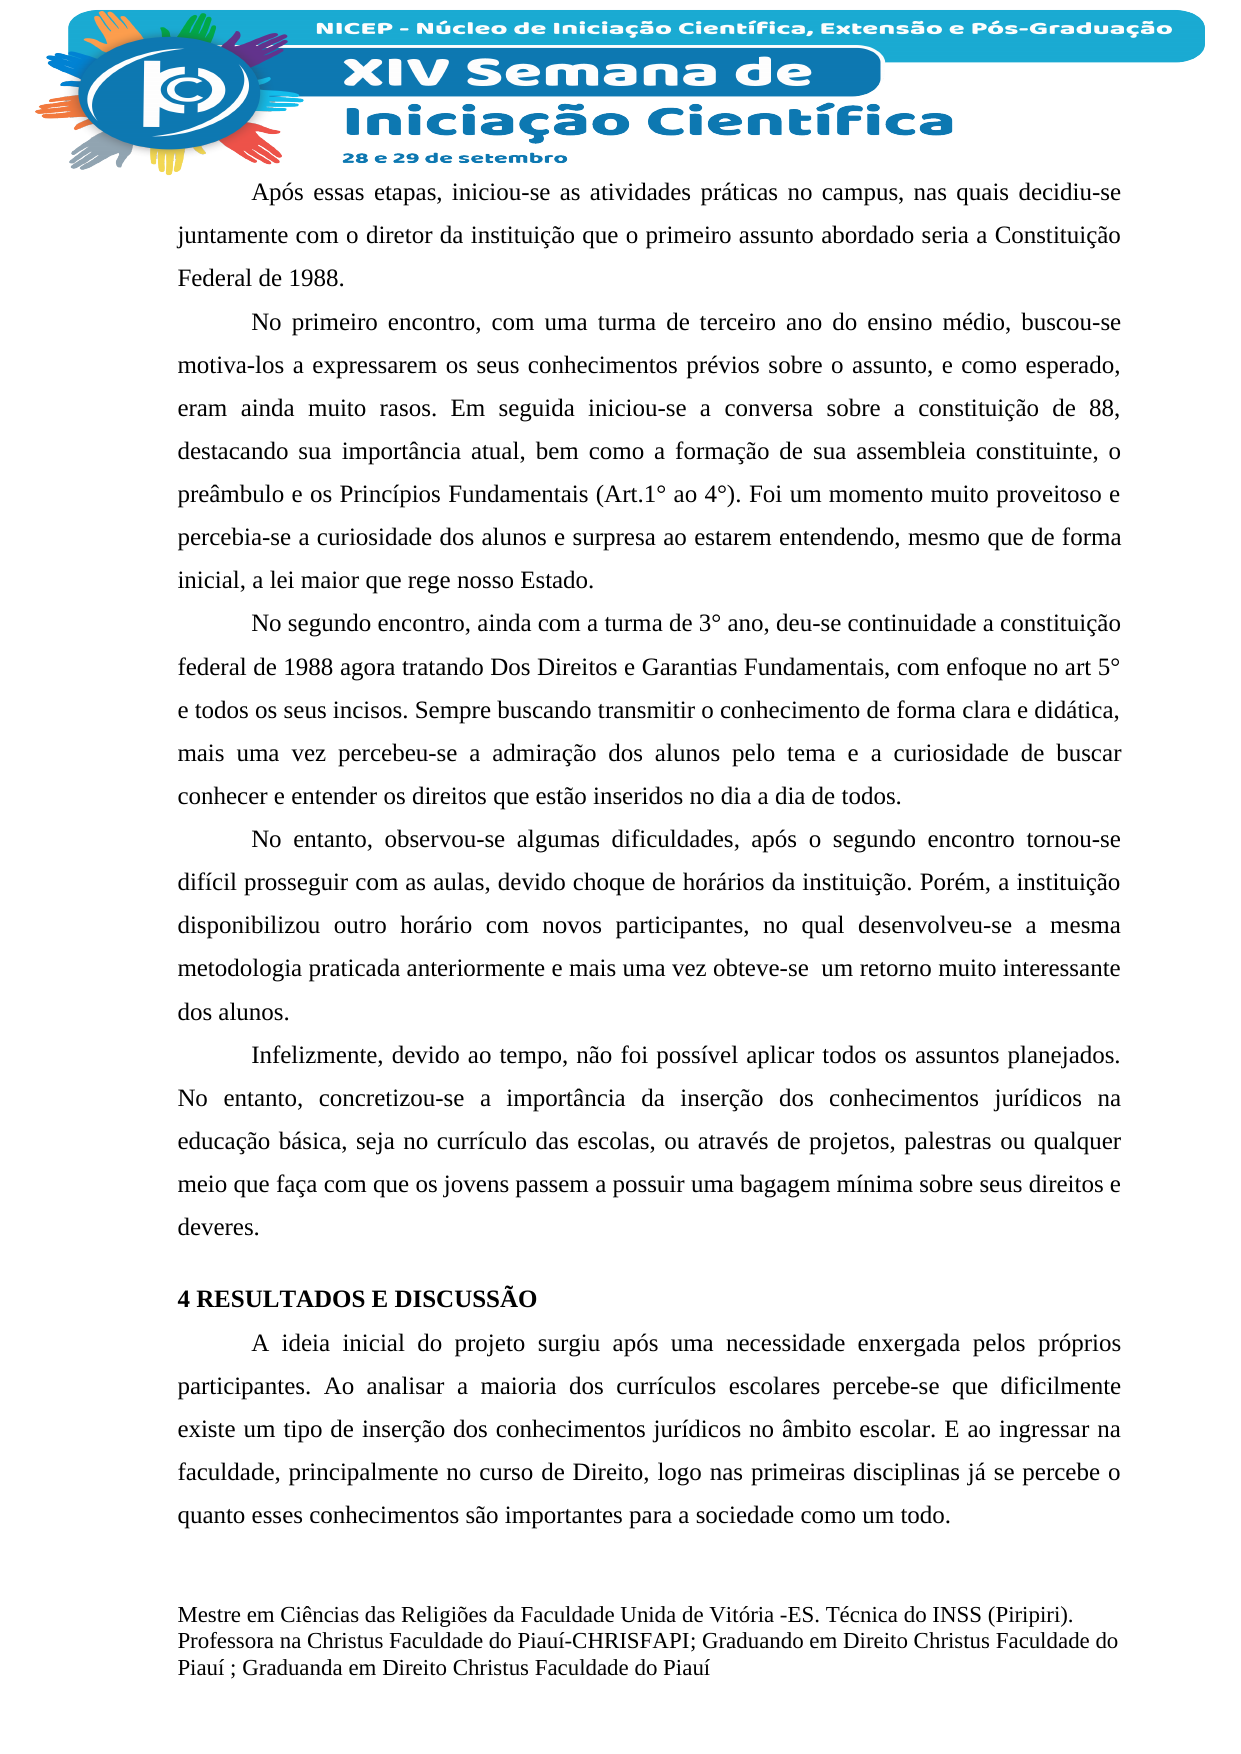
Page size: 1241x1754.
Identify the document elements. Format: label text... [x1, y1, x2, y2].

text 4 RESULTADOS E DISCUSSÃO [177, 1284, 1122, 1313]
list No primeiro encontro, com uma turma de terceiro ano do ensino médio, buscou-se motiva-los a expressarem os seus conhecimentos prévios sobre o assunto, e como esperado, eram ainda muito rasos. Em seguida iniciou-se a conversa sobre a constituição de 88, destacando sua importância atual, bem como a formação de sua assembleia constituinte, o preâmbulo e os Princípios Fundamentais (Art.1° ao 4°). Foi um momento muito proveitoso e percebia-se a curiosidade dos alunos e surpresa ao estarem entendendo, mesmo que de forma inicial, a lei maior que rege nosso Estado. [177, 307, 1122, 594]
picture [3, 0, 1241, 177]
list No segundo encontro, ainda com a turma de 3° ano, deu-se continuidade a constituição federal de 1988 agora tratando Dos Direitos e Garantias Fundamentais, com enfoque no art 5° e todos os seus incisos. Sempre buscando transmitir o conhecimento de forma clara e didática, [177, 608, 1122, 723]
list Após essas etapas, iniciou-se as atividades práticas no campus, nas quais decidiu-se juntamente com o diretor da instituição que o primeiro assunto abordado seria a Constituição Federal de 1988. [177, 177, 1122, 292]
list Infelizmente, devido ao tempo, não foi possível aplicar todos os assuntos planejados. No entanto, concretizou-se a importância da inserção dos conhecimentos jurídicos na educação básica, seja no currículo das escolas, ou através de projetos, palestras ou qualquer meio que faça com que os jovens passem a possuir uma bagagem mínima sobre seus direitos e deveres. [177, 1040, 1122, 1241]
list No entanto, observou-se algumas dificuldades, após o segundo encontro tornou-se difícil prosseguir com as aulas, devido choque de horários da instituição. Porém, a instituição disponibilizou outro horário com novos participantes, no qual desenvolveu-se a mesma metodologia praticada anteriormente e mais uma vez obteve-se um retorno muito interessante dos alunos. [177, 824, 1122, 1025]
list mais uma vez percebeu-se a admiração dos alunos pelo tema e a curiosidade de buscar conhecer e entender os direitos que estão inseridos no dia a dia de todos. [177, 738, 1122, 810]
text A ideia inicial do projeto surgiu após uma necessidade enxergada pelos próprios participantes. Ao analisar a maioria dos currículos escolares percebe-se que dificilmente existe um tipo de inserção dos conhecimentos jurídicos no âmbito escolar. E ao ingressar na faculdade, principalmente no curso de Direito, logo nas primeiras disciplinas já se percebe o quanto esses conhecimentos são importantes para a sociedade como um todo. [177, 1328, 1122, 1529]
